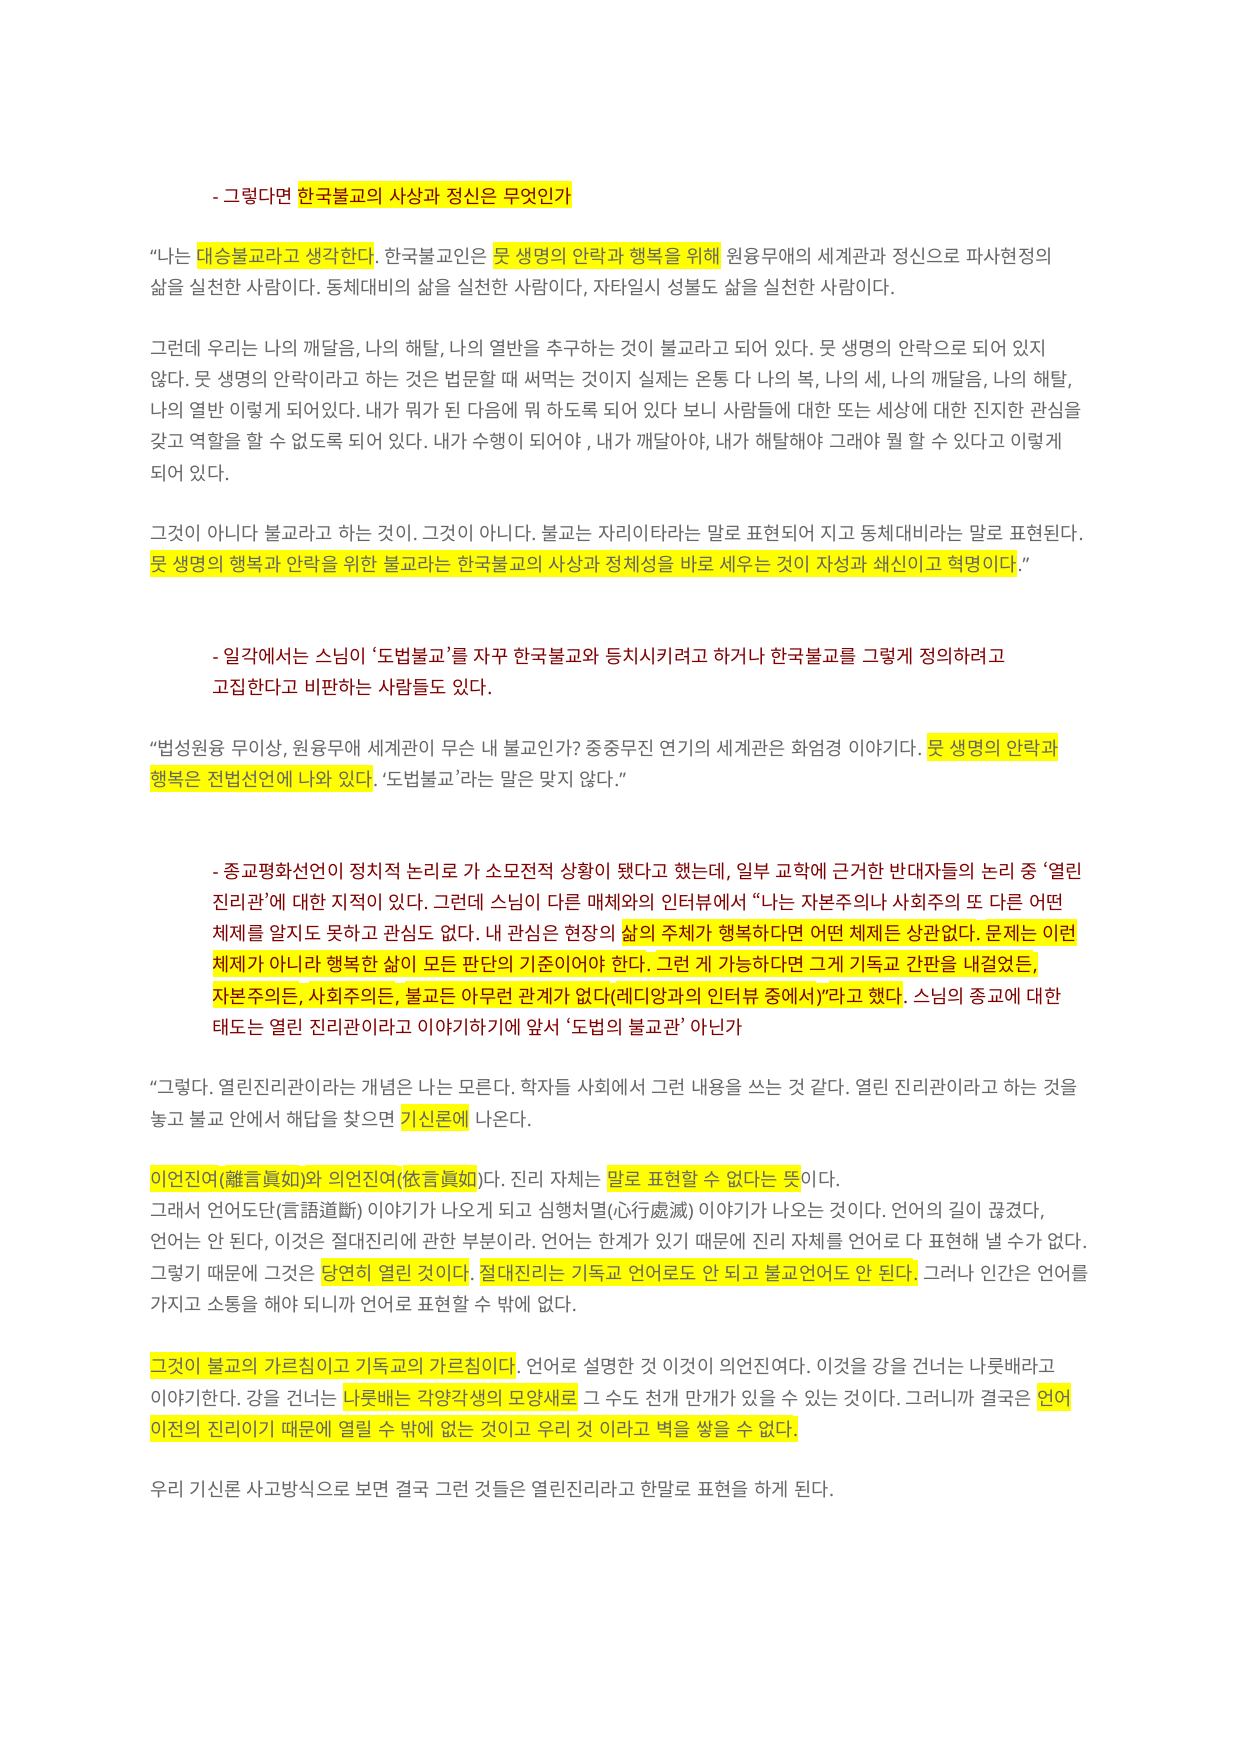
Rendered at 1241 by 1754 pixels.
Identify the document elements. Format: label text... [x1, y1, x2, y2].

text - 일각에서는 스님이 ‘도법불교’를 자꾸 한국불교와 등치시키려고 하거나 한국불교를 그렇게 정의하려고 고집한다고 비판하는 사람들도 있다. [212, 638, 1090, 700]
text “나는 대승불교라고 생각한다. 한국불교인은 뭇 생명의 안락과 행복을 위해 원융무애의 세계관과 정신으로 파사현정의 삶을 실천한 사람이다. 동체대비의 삶을 실천한 사람이다, 자타일시 성불도 삶을 실천한 사람이다. [150, 238, 1090, 300]
text - 종교평화선언이 정치적 논리로 가 소모전적 상황이 됐다고 했는데, 일부 교학에 근거한 반대자들의 논리 중 ‘열린 진리관’에 대한 지적이 있다. 그런데 스님이 다른 매체와의 인터뷰에서 “나는 자본주의나 사회주의 또 다른 어떤 체제를 알지도 못하고 관심도 없다. 내 관심은 현장의 삶의 주체가 행복하다면 어떤 체제든 상관없다. 문제는 이런 체제가 아니라 행복한 삶이 모든 판단의 기준이어야 한다. 그런 게 가능하다면 그게 기독교 간판을 내걸었든, 자본주의든, 사회주의든, 불교든 아무런 관계가 없다(레디앙과의 인터뷰 중에서)”라고 했다. 스님의 종교에 대한 태도는 열린 진리관이라고 이야기하기에 앞서 ‘도법의 불교관’ 아닌가 [212, 852, 1090, 1040]
text - 그렇다면 한국불교의 사상과 정신은 무엇인가 [212, 177, 1090, 208]
text “법성원융 무이상, 원융무애 세계관이 무슨 내 불교인가? 중중무진 연기의 세계관은 화엄경 이야기다. 뭇 생명의 안락과 행복은 전법선언에 나와 있다. ‘도법불교’라는 말은 맞지 않다.” [150, 729, 1090, 823]
text 그런데 우리는 나의 깨달음, 나의 해탈, 나의 열반을 추구하는 것이 불교라고 되어 있다. 뭇 생명의 안락으로 되어 있지 않다. 뭇 생명의 안락이라고 하는 것은 법문할 때 써먹는 것이지 실제는 온통 다 나의 복, 나의 세, 나의 깨달음, 나의 해탈, 나의 열반 이렇게 되어있다. 내가 뭐가 된 다음에 뭐 하도록 되어 있다 보니 사람들에 대한 또는 세상에 대한 진지한 관심을 갖고 역할을 할 수 없도록 되어 있다. 내가 수행이 되어야 , 내가 깨달아야, 내가 해탈해야 그래야 뭘 할 수 있다고 이렇게 되어 있다. [150, 329, 1090, 486]
text “그렇다. 열린진리관이라는 개념은 나는 모른다. 학자들 사회에서 그런 내용을 쓰는 것 같다. 열린 진리관이라고 하는 것을 놓고 불교 안에서 해답을 찾으면 기신론에 나온다. [150, 1069, 1090, 1131]
text 이언진여(離言眞如)와 의언진여(依言眞如)다. 진리 자체는 말로 표현할 수 없다는 뜻이다. 그래서 언어도단(言語道斷) 이야기가 나오게 되고 심행처멸(心行處滅) 이야기가 나오는 것이다. 언어의 길이 끊겼다, 언어는 안 된다, 이것은 절대진리에 관한 부분이라. 언어는 한계가 있기 때문에 진리 자체를 언어로 다 표현해 낼 수가 없다. 그렇기 때문에 그것은 당연히 열린 것이다. 절대진리는 기독교 언어로도 안 되고 불교언어도 안 된다. 그러나 인간은 언어를 가지고 소통을 해야 되니까 언어로 표현할 수 밖에 없다. 그것이 불교의 가르침이고 기독교의 가르침이다. 언어로 설명한 것 이것이 의언진여다. 이것을 강을 건너는 나룻배라고 이야기한다. 강을 건너는 나룻배는 각양각생의 모양새로 그 수도 천개 만개가 있을 수 있는 것이다. 그러니까 결국은 언어 이전의 진리이기 때문에 열릴 수 밖에 없는 것이고 우리 것 이라고 벽을 쌓을 수 없다. [150, 1161, 1090, 1442]
text 우리 기신론 사고방식으로 보면 결국 그런 것들은 열린진리라고 한말로 표현을 하게 된다. [150, 1471, 1090, 1502]
text 그것이 아니다 불교라고 하는 것이. 그것이 아니다. 불교는 자리이타라는 말로 표현되어 지고 동체대비라는 말로 표현된다. 뭇 생명의 행복과 안락을 위한 불교라는 한국불교의 사상과 정체성을 바로 세우는 것이 자성과 쇄신이고 혁명이다.” [150, 515, 1090, 608]
